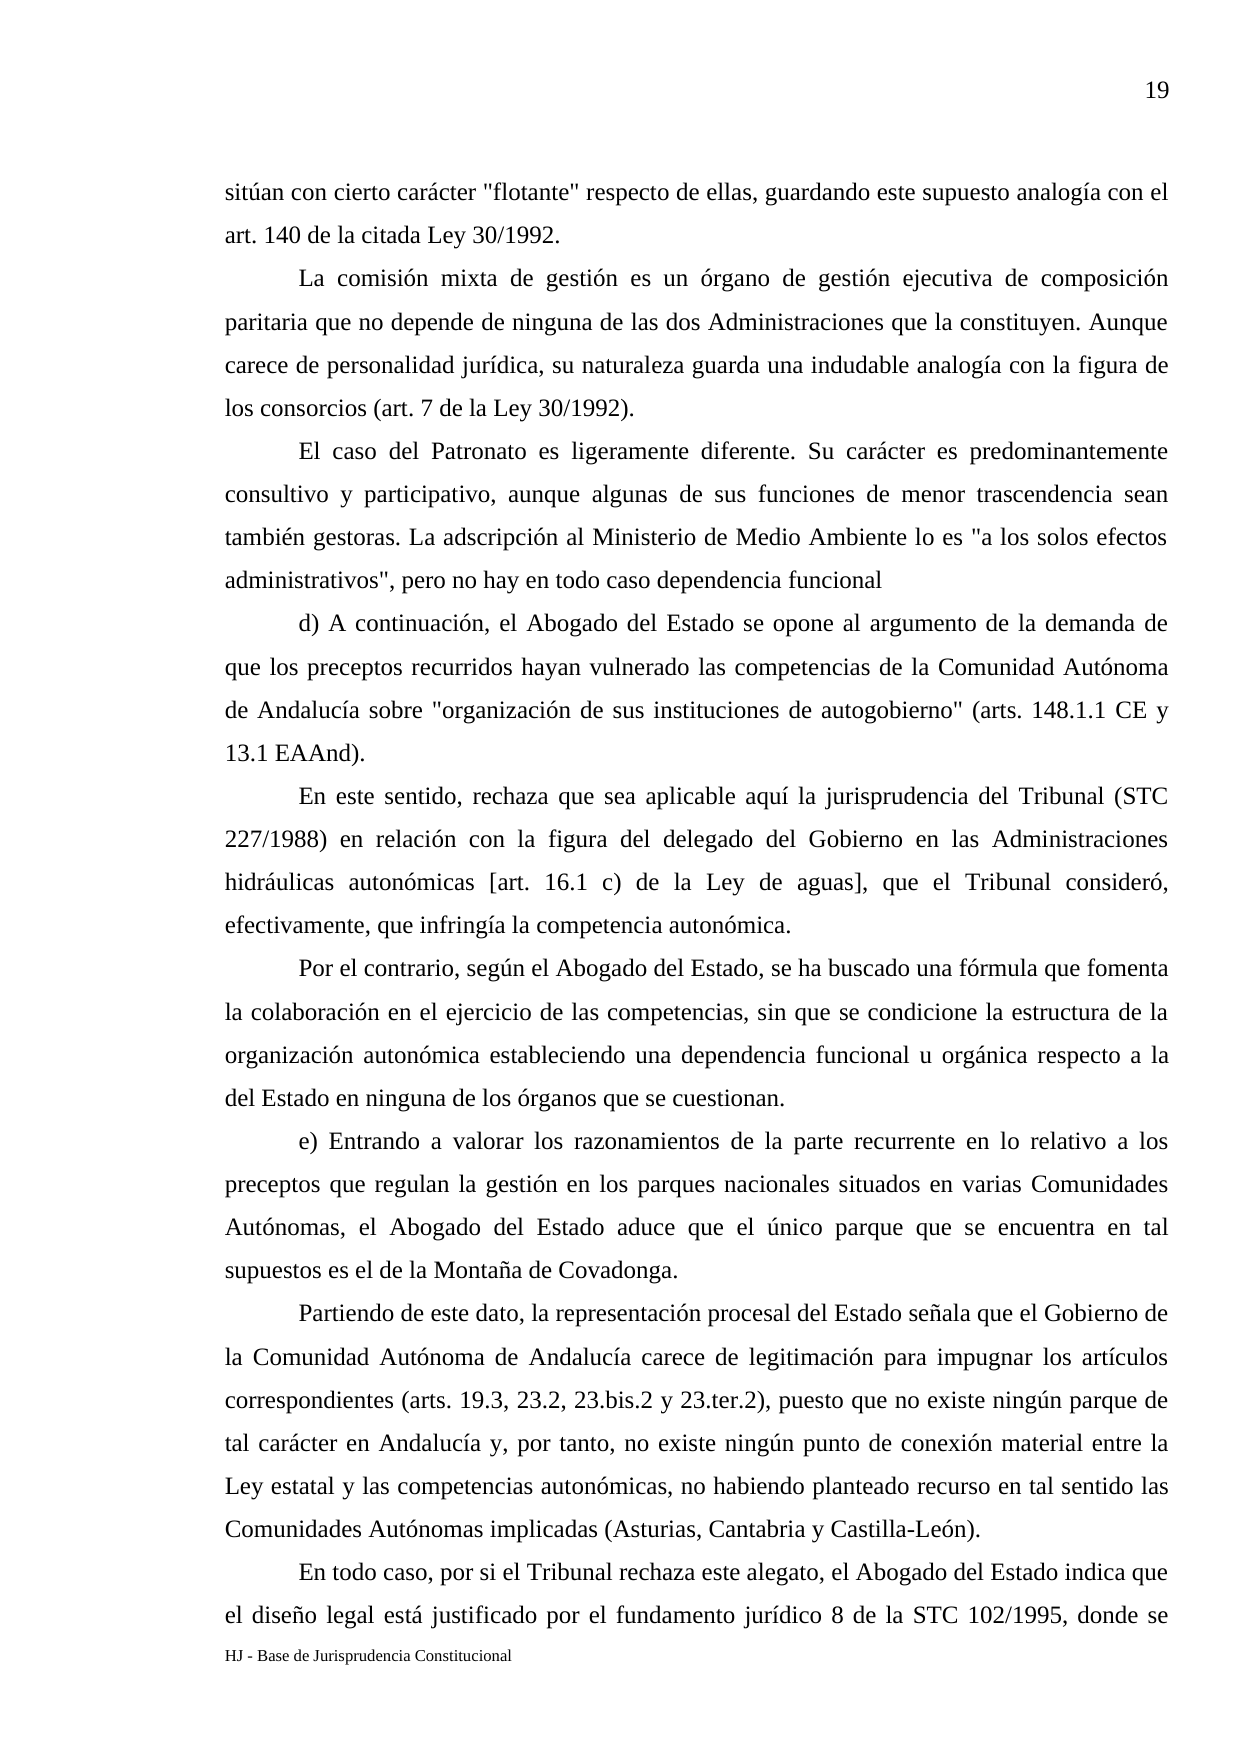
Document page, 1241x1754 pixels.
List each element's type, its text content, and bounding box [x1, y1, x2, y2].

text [224, 177, 1169, 249]
text d) A continuación, el Abogado del Estado se opone al argumento de la demanda de que los preceptos recurridos hayan vulnerado las competencias de la Comunidad Autónoma de Andalucía sobre "organización de sus instituciones de autogobierno" (arts. 148.1.1 CE y 13.1 EAAnd). [224, 608, 1169, 767]
text La comisión mixta de gestión es un órgano de gestión ejecutiva de composición paritaria que no depende de ninguna de las dos Administraciones que la constituyen. Aunque carece de personalidad jurídica, su naturaleza guarda una indudable analogía con la figura de los consorcios (art. 7 de la Ley 30/1992). [224, 263, 1169, 422]
text Por el contrario, según el Abogado del Estado, se ha buscado una fórmula que fomenta la colaboración en el ejercicio de las competencias, sin que se condicione la estructura de la organización autonómica estableciendo una dependencia funcional u orgánica respecto a la del Estado en ninguna de los órganos que se cuestionan. [224, 953, 1169, 1112]
text En este sentido, rechaza que sea aplicable aquí la jurisprudencia del Tribunal (STC 227/1988) en relación con la figura del delegado del Gobierno en las Administraciones hidráulicas autonómicas [art. 16.1 c) de la Ley de aguas], que el Tribunal consideró, efectivamente, que infringía la competencia autonómica. [224, 781, 1169, 939]
text Partiendo de este dato, la representación procesal del Estado señala que el Gobierno de la Comunidad Autónoma de Andalucía carece de legitimación para impugnar los artículos correspondientes (arts. 19.3, 23.2, 23.bis.2 y 23.ter.2), puesto que no existe ningún parque de tal carácter en Andalucía y, por tanto, no existe ningún punto de conexión material entre la Ley estatal y las competencias autonómicas, no habiendo planteado recurso en tal sentido las Comunidades Autónomas implicadas (Asturias, Cantabria y Castilla-León). [224, 1298, 1169, 1543]
text e) Entrando a valorar los razonamientos de la parte recurrente en lo relativo a los preceptos que regulan la gestión en los parques nacionales situados en varias Comunidades Autónomas, el Abogado del Estado aduce que el único parque que se encuentra en tal supuestos es el de la Montaña de Covadonga. [224, 1126, 1169, 1284]
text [224, 1557, 1169, 1629]
text El caso del Patronato es ligeramente diferente. Su carácter es predominantemente consultivo y participativo, aunque algunas de sus funciones de menor trascendencia sean también gestoras. La adscripción al Ministerio de Medio Ambiente lo es "a los solos efectos administrativos", pero no hay en todo caso dependencia funcional [224, 436, 1169, 594]
